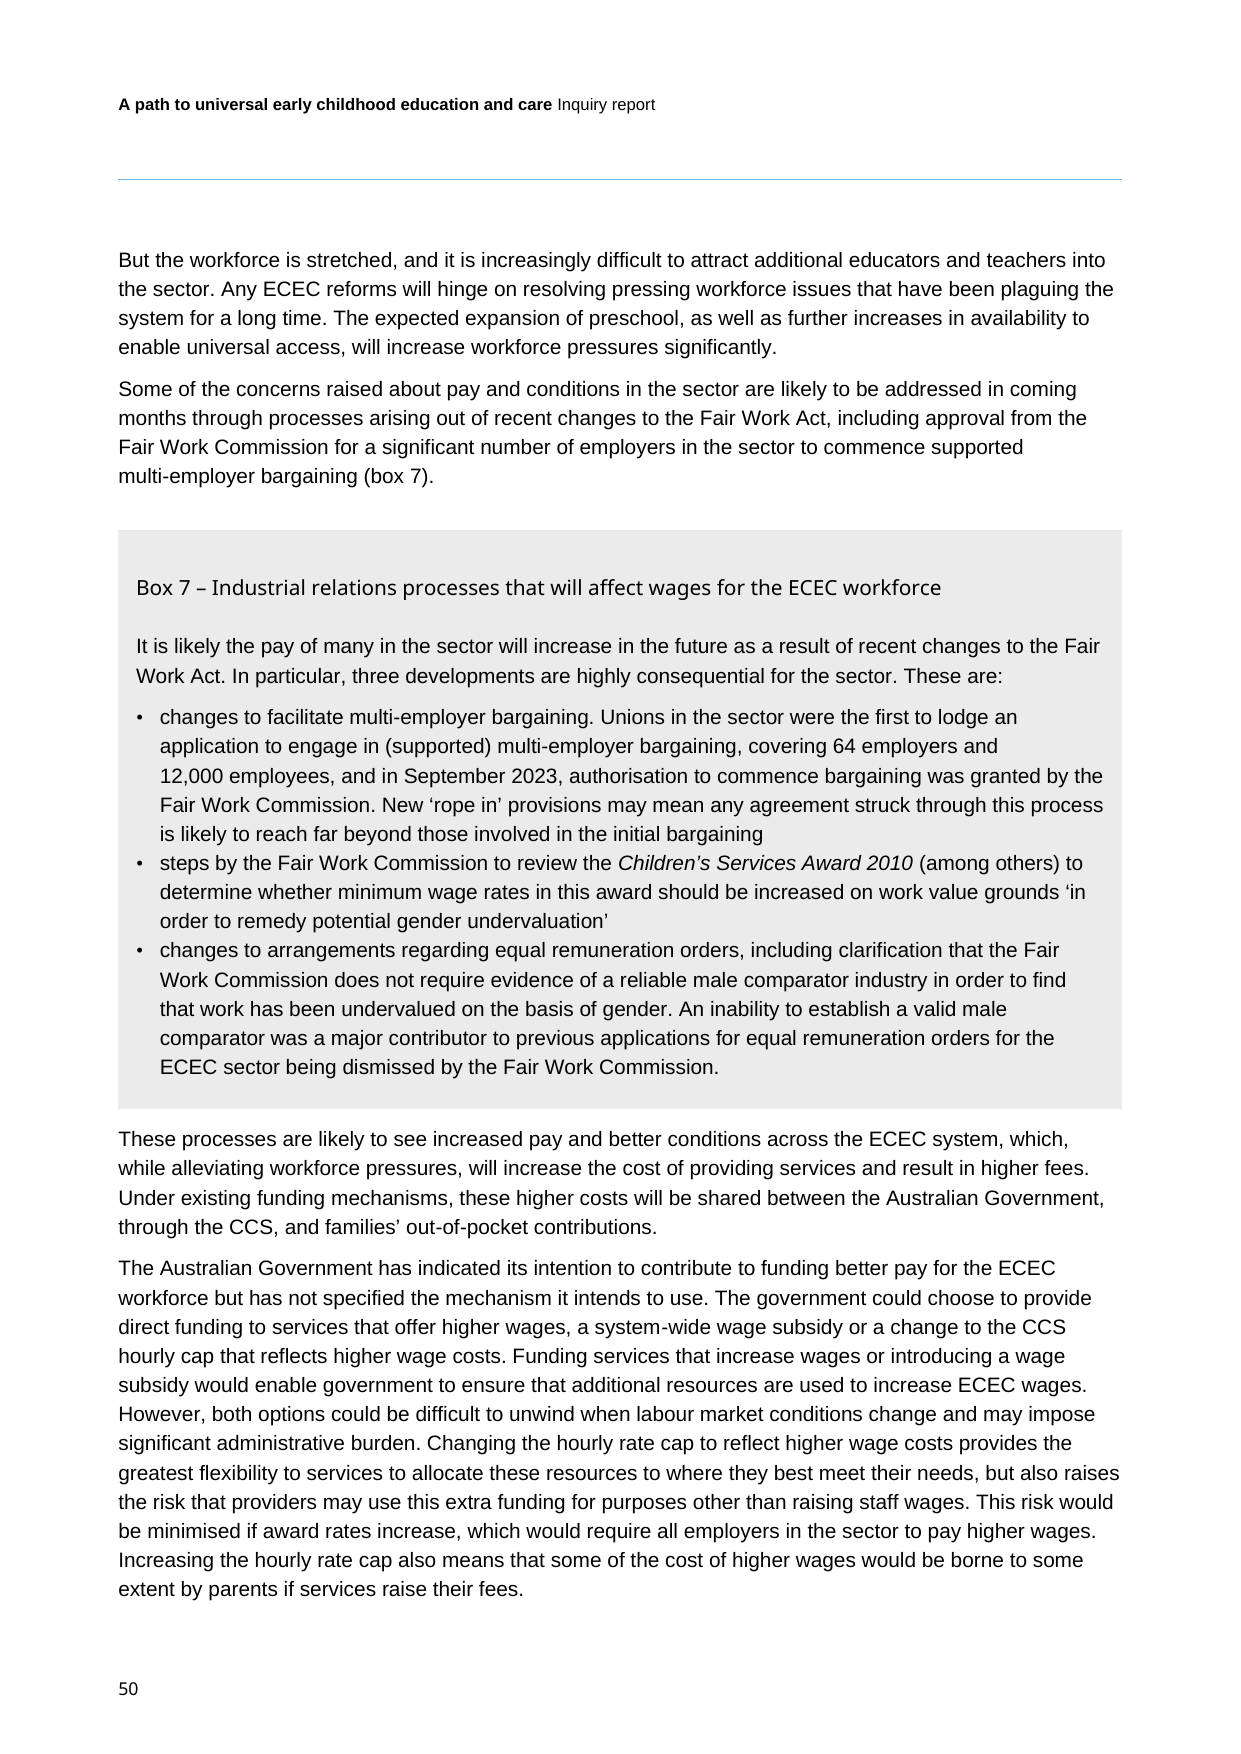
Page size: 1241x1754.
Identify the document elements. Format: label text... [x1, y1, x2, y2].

text The Australian Government has indicated its intention to contribute to funding better pay for the ECEC workforce but has not specified the mechanism it intends to use. The government could choose to provide direct funding to services that offer higher wages, a system-wide wage subsidy or a change to the CCS hourly cap that reflects higher wage costs. Funding services that increase wages or introducing a wage subsidy would enable government to ensure that additional resources are used to increase ECEC wages. However, both options could be difficult to unwind when labour market conditions change and may impose significant administrative burden. Changing the hourly rate cap to reflect higher wage costs provides the greatest flexibility to services to allocate these resources to where they best meet their needs, but also raises the risk that providers may use this extra funding for purposes other than raising staff wages. This risk would be minimised if award rates increase, which would require all employers in the sector to pay higher wages. Increasing the hourly rate cap also means that some of the cost of higher wages would be borne to some extent by parents if services raise their fees. [118, 1251, 1122, 1601]
text But the workforce is stretched, and it is increasingly difficult to attract additional educators and teachers into the sector. Any ECEC reforms will hinge on resolving pressing workforce issues that have been plaguing the system for a long time. The expected expansion of preschool, as well as further increases in availability to enable universal access, will increase workforce pressures significantly. [118, 242, 1122, 359]
table_cell It is likely the pay of many in the sector will increase in the future as a result of recent changes to the Fair Work Act. In particular, three developments are highly consequential for the sector. These are: changes to facilitate multi-employer bargaining. Unions in the sector were the first to lodge an application to engage in (supported) multi-employer bargaining, covering 64 employers and 12,000 employees, and in September 2023, authorisation to commence bargaining was granted by the Fair Work Commission. New ‘rope in’ provisions may mean any agreement struck through this process is likely to reach far beyond those involved in the initial bargaining steps by the Fair Work Commission to review the Children’s Services Award 2010 (among others) to determine whether minimum wage rates in this award should be increased on work value grounds ‘in order to remedy potential gender undervaluation’ changes to arrangements regarding equal remuneration orders, including clarification that the Fair Work Commission does not require evidence of a reliable male comparator industry in order to find that work has been undervalued on the basis of gender. An inability to establish a valid male comparator was a major contributor to previous applications for equal remuneration orders for the ECEC sector being dismissed by the Fair Work Commission. [118, 614, 1122, 1109]
text Some of the concerns raised about pay and conditions in the sector are likely to be addressed in coming months through processes arising out of recent changes to the Fair Work Act, including approval from the Fair Work Commission for a significant number of employers in the sector to commence supported multi-employer bargaining (box 7). [118, 372, 1122, 488]
text These processes are likely to see increased pay and better conditions across the ECEC system, which, while alleviating workforce pressures, will increase the cost of providing services and result in higher fees. Under existing funding mechanisms, these higher costs will be shared between the Australian Government, through the CCS, and families’ out-of-pocket contributions. [118, 1122, 1122, 1238]
table_header Box 7 – Industrial relations processes that will affect wages for the ECEC workforce [118, 530, 1122, 614]
